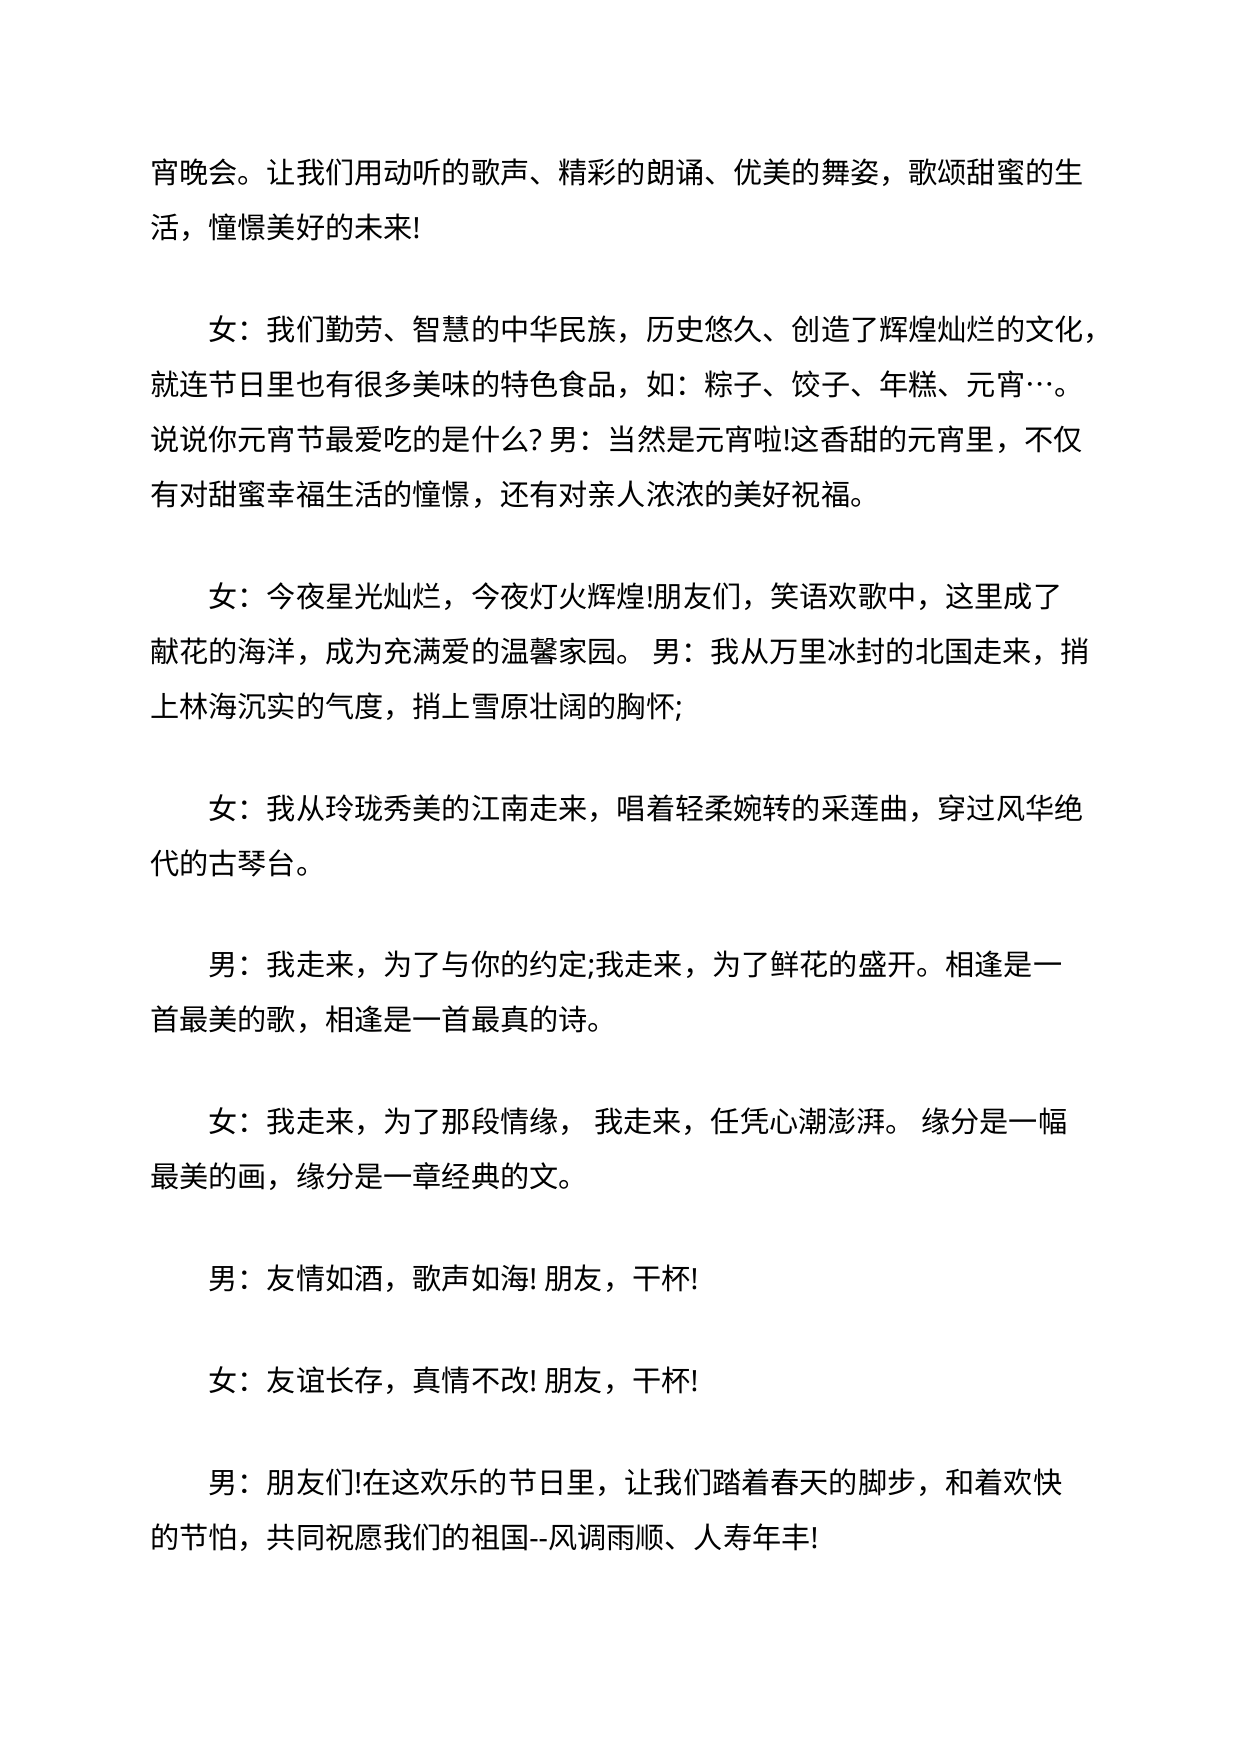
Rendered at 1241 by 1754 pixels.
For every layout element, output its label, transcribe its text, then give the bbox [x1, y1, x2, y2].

text 女：友谊长存，真情不改! 朋友，干杯! [150, 1357, 1090, 1400]
text 男：朋友们!在这欢乐的节日里，让我们踏着春天的脚步，和着欢快的节怕，共同祝愿我们的祖国--风调雨顺、人寿年丰! [150, 1459, 1090, 1557]
text 女：我从玲珑秀美的江南走来，唱着轻柔婉转的采莲曲，穿过风华绝代的古琴台。 [150, 785, 1090, 882]
text 男：友情如酒，歌声如海! 朋友，干杯! [150, 1255, 1090, 1298]
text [150, 150, 1090, 247]
text 女：我们勤劳、智慧的中华民族，历史悠久、创造了辉煌灿烂的文化，就连节日里也有很多美味的特色食品，如：粽子、饺子、年糕、元宵…。说说你元宵节最爱吃的是什么? 男：当然是元宵啦!这香甜的元宵里，不仅有对甜蜜幸福生活的憧憬，还有对亲人浓浓的美好祝福。 [150, 307, 1090, 514]
text 女：今夜星光灿烂，今夜灯火辉煌!朋友们，笑语欢歌中，这里成了献花的海洋，成为充满爱的温馨家园。 男：我从万里冰封的北国走来，捎上林海沉实的气度，捎上雪原壮阔的胸怀; [150, 573, 1090, 726]
text 女：我走来，为了那段情缘， 我走来，任凭心潮澎湃。 缘分是一幅最美的画，缘分是一章经典的文。 [150, 1099, 1090, 1196]
text 男：我走来，为了与你的约定;我走来，为了鲜花的盛开。相逢是一首最美的歌，相逢是一首最真的诗。 [150, 942, 1090, 1039]
